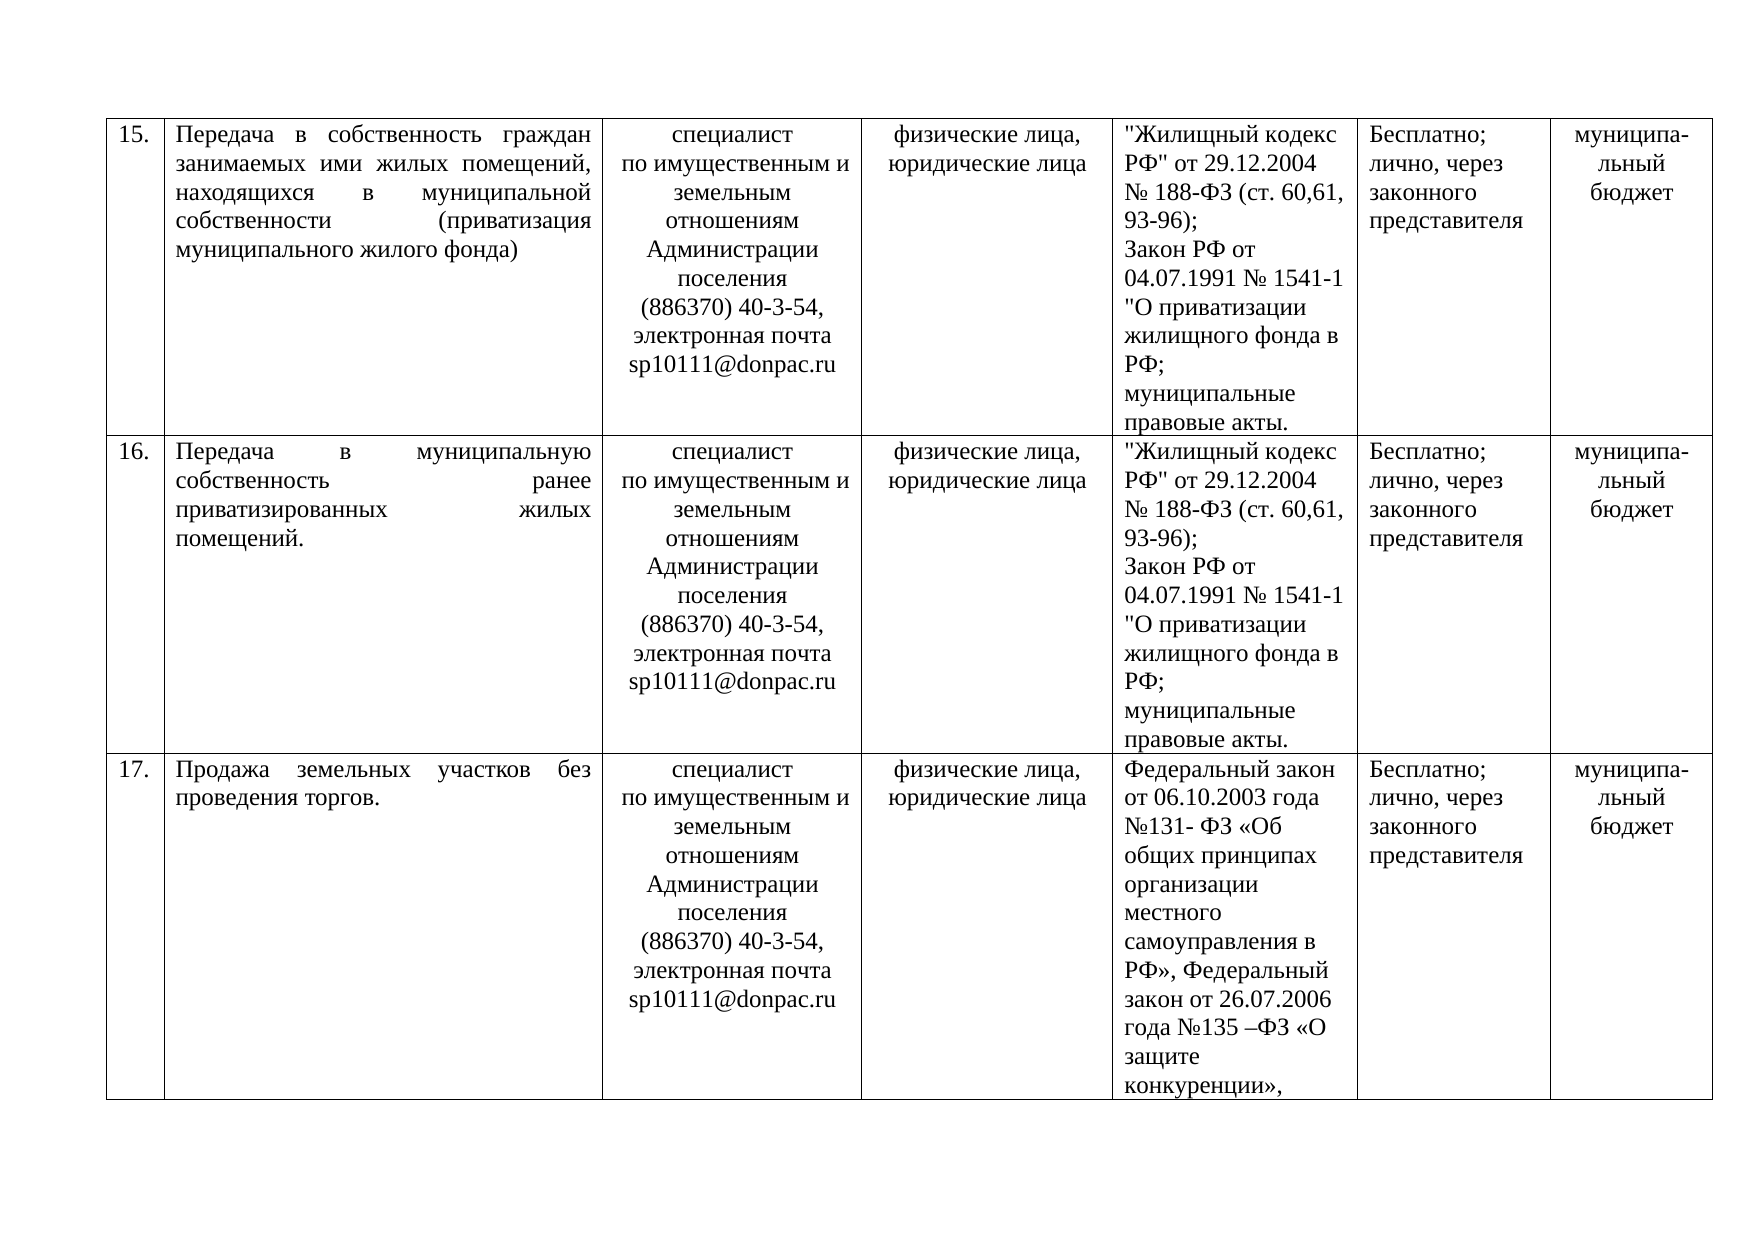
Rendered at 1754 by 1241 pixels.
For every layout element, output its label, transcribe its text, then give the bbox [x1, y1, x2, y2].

table_cell Передача в собственность граждан занимаемых ими жилых помещений, находящихся в муниципальной собственности (приватизация муниципального жилого фонда) [165, 119, 602, 435]
table_cell 15. [107, 119, 164, 435]
table_cell физические лица, юридические лица [862, 436, 1112, 753]
table_cell специалист по имущественным и земельным отношениям Администрации поселения (886370) 40-3-54, электронная почта sp10111@donpac.ru [603, 436, 861, 753]
table_cell Бесплатно; лично, через законного представителя [1358, 436, 1550, 753]
table_cell 17. [107, 754, 164, 1099]
table_cell "Жилищный кодекс РФ" от 29.12.2004 № 188-ФЗ (ст. 60,61, 93-96); Закон РФ от 04.07.1991 № 1541-1 "О приватизации жилищного фонда в РФ; муниципальные правовые акты. [1113, 436, 1357, 753]
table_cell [1113, 754, 1357, 1099]
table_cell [165, 754, 602, 1099]
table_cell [603, 754, 861, 1099]
table_cell Передача в муниципальную собственность ранее приватизированных жилых помещений. [165, 436, 602, 753]
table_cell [862, 754, 1112, 1099]
table_cell 16. [107, 436, 164, 753]
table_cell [1551, 119, 1712, 435]
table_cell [1551, 754, 1712, 1099]
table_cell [862, 119, 1112, 435]
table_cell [603, 119, 861, 435]
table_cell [1358, 754, 1550, 1099]
table_cell "Жилищный кодекс РФ" от 29.12.2004 № 188-ФЗ (ст. 60,61, 93-96); Закон РФ от 04.07.1991 № 1541-1 "О приватизации жилищного фонда в РФ; муниципальные правовые акты. [1113, 119, 1357, 435]
table_cell муниципа- льный бюджет [1551, 436, 1712, 753]
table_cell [1358, 119, 1550, 435]
